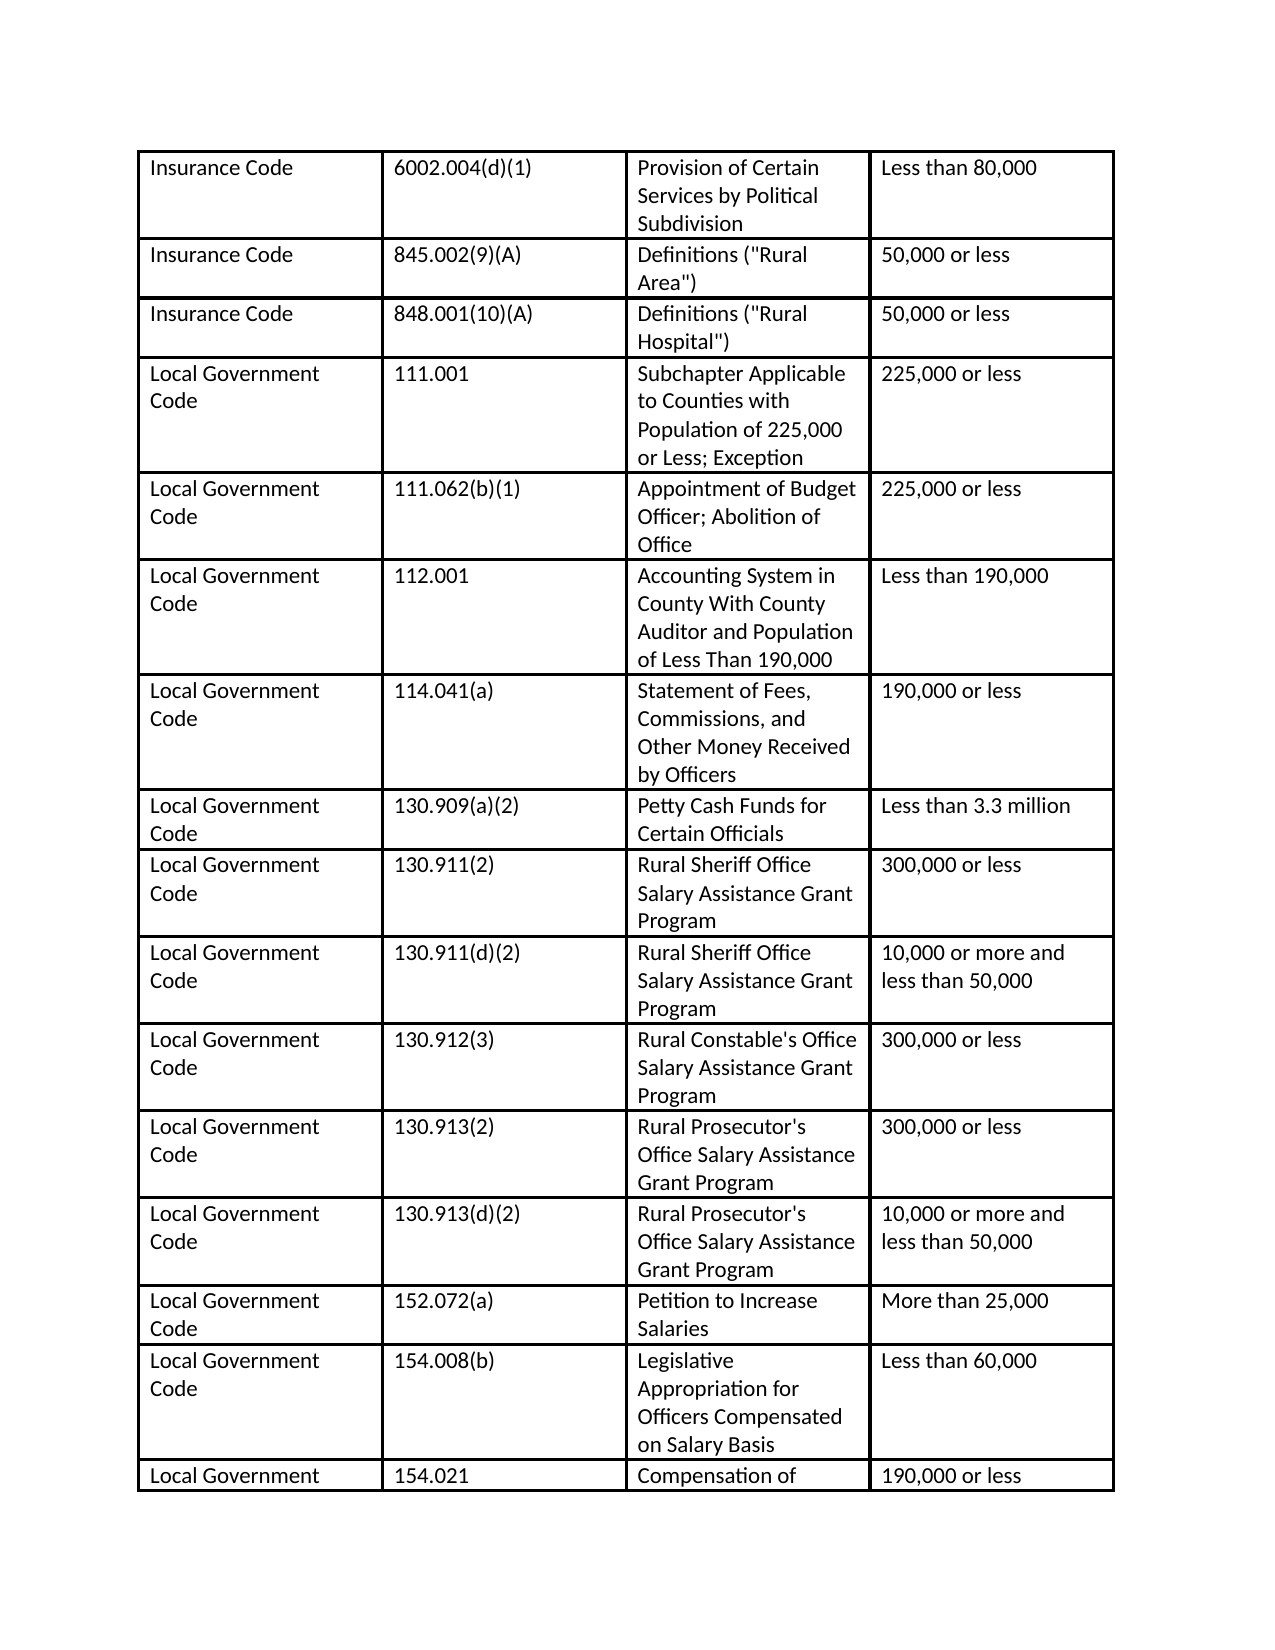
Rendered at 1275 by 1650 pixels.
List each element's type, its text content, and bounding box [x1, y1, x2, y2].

table_cell 300,000 or less [872, 1112, 1112, 1196]
table_cell 111.062(b)(1) [384, 474, 625, 558]
table_cell 112.001 [384, 561, 625, 673]
table_cell Less than 3.3 million [872, 791, 1112, 847]
table_cell Rural Prosecutor's Office Salary Assistance Grant Program [628, 1199, 868, 1283]
table_cell Local Government Code [140, 359, 381, 471]
table_cell Local Government Code [140, 1199, 381, 1283]
table_cell More than 25,000 [872, 1287, 1112, 1343]
table_cell Legislative Appropriation for Officers Compensated on Salary Basis [628, 1346, 868, 1458]
table_cell 130.909(a)(2) [384, 791, 625, 847]
table_cell Local Government Code [140, 474, 381, 558]
table_cell 130.913(d)(2) [384, 1199, 625, 1283]
table_cell 300,000 or less [872, 1025, 1112, 1109]
table_cell Accounting System in County With County Auditor and Population of Less Than 190,000 [628, 561, 868, 673]
table_cell Petition to Increase Salaries [628, 1287, 868, 1343]
table_cell 130.911(2) [384, 851, 625, 935]
table_cell Less than 190,000 [872, 561, 1112, 673]
table_cell 114.041(a) [384, 676, 625, 788]
table_cell 10,000 or more and less than 50,000 [872, 938, 1112, 1022]
table_cell 300,000 or less [872, 851, 1112, 935]
table_cell Less than 60,000 [872, 1346, 1112, 1458]
table_cell 225,000 or less [872, 359, 1112, 471]
table_cell 130.912(3) [384, 1025, 625, 1109]
table_cell Local Government Code [140, 791, 381, 847]
table_cell Rural Constable's Office Salary Assistance Grant Program [628, 1025, 868, 1109]
table_cell 848.001(10)(A) [384, 300, 625, 356]
table_cell 154.021 [384, 1461, 625, 1489]
table_cell Appointment of Budget Officer; Abolition of Office [628, 474, 868, 558]
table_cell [140, 1461, 381, 1489]
table_cell Statement of Fees, Commissions, and Other Money Received by Officers [628, 676, 868, 788]
table_cell Definitions ("Rural Hospital") [628, 300, 868, 356]
table_cell Subchapter Applicable to Counties with Population of 225,000 or Less; Exception [628, 359, 868, 471]
table_cell 190,000 or less [872, 1461, 1112, 1489]
table_cell Local Government Code [140, 1287, 381, 1343]
table_cell Local Government Code [140, 1025, 381, 1109]
table_cell Local Government Code [140, 676, 381, 788]
table_cell 190,000 or less [872, 676, 1112, 788]
table_cell Local Government Code [140, 851, 381, 935]
table_cell 10,000 or more and less than 50,000 [872, 1199, 1112, 1283]
table_cell Local Government Code [140, 1346, 381, 1458]
table_cell 50,000 or less [872, 240, 1112, 296]
table_cell Petty Cash Funds for Certain Officials [628, 791, 868, 847]
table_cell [628, 1461, 868, 1489]
table_cell 154.008(b) [384, 1346, 625, 1458]
table_cell 111.001 [384, 359, 625, 471]
table_cell Local Government Code [140, 1112, 381, 1196]
table_cell 225,000 or less [872, 474, 1112, 558]
table_cell Provision of Certain Services by Political Subdivision [628, 153, 868, 237]
table_cell Rural Sheriff Office Salary Assistance Grant Program [628, 851, 868, 935]
table_cell 130.913(2) [384, 1112, 625, 1196]
table_cell Rural Sheriff Office Salary Assistance Grant Program [628, 938, 868, 1022]
table_cell 152.072(a) [384, 1287, 625, 1343]
table_cell Less than 80,000 [872, 153, 1112, 237]
table_cell Definitions ("Rural Area") [628, 240, 868, 296]
table_cell Insurance Code [140, 300, 381, 356]
table_cell Local Government Code [140, 561, 381, 673]
table_cell 845.002(9)(A) [384, 240, 625, 296]
table_cell Insurance Code [140, 240, 381, 296]
table_cell 50,000 or less [872, 300, 1112, 356]
table_cell Rural Prosecutor's Office Salary Assistance Grant Program [628, 1112, 868, 1196]
table_cell Local Government Code [140, 938, 381, 1022]
table_cell Insurance Code [140, 153, 381, 237]
table_cell 130.911(d)(2) [384, 938, 625, 1022]
table_cell 6002.004(d)(1) [384, 153, 625, 237]
